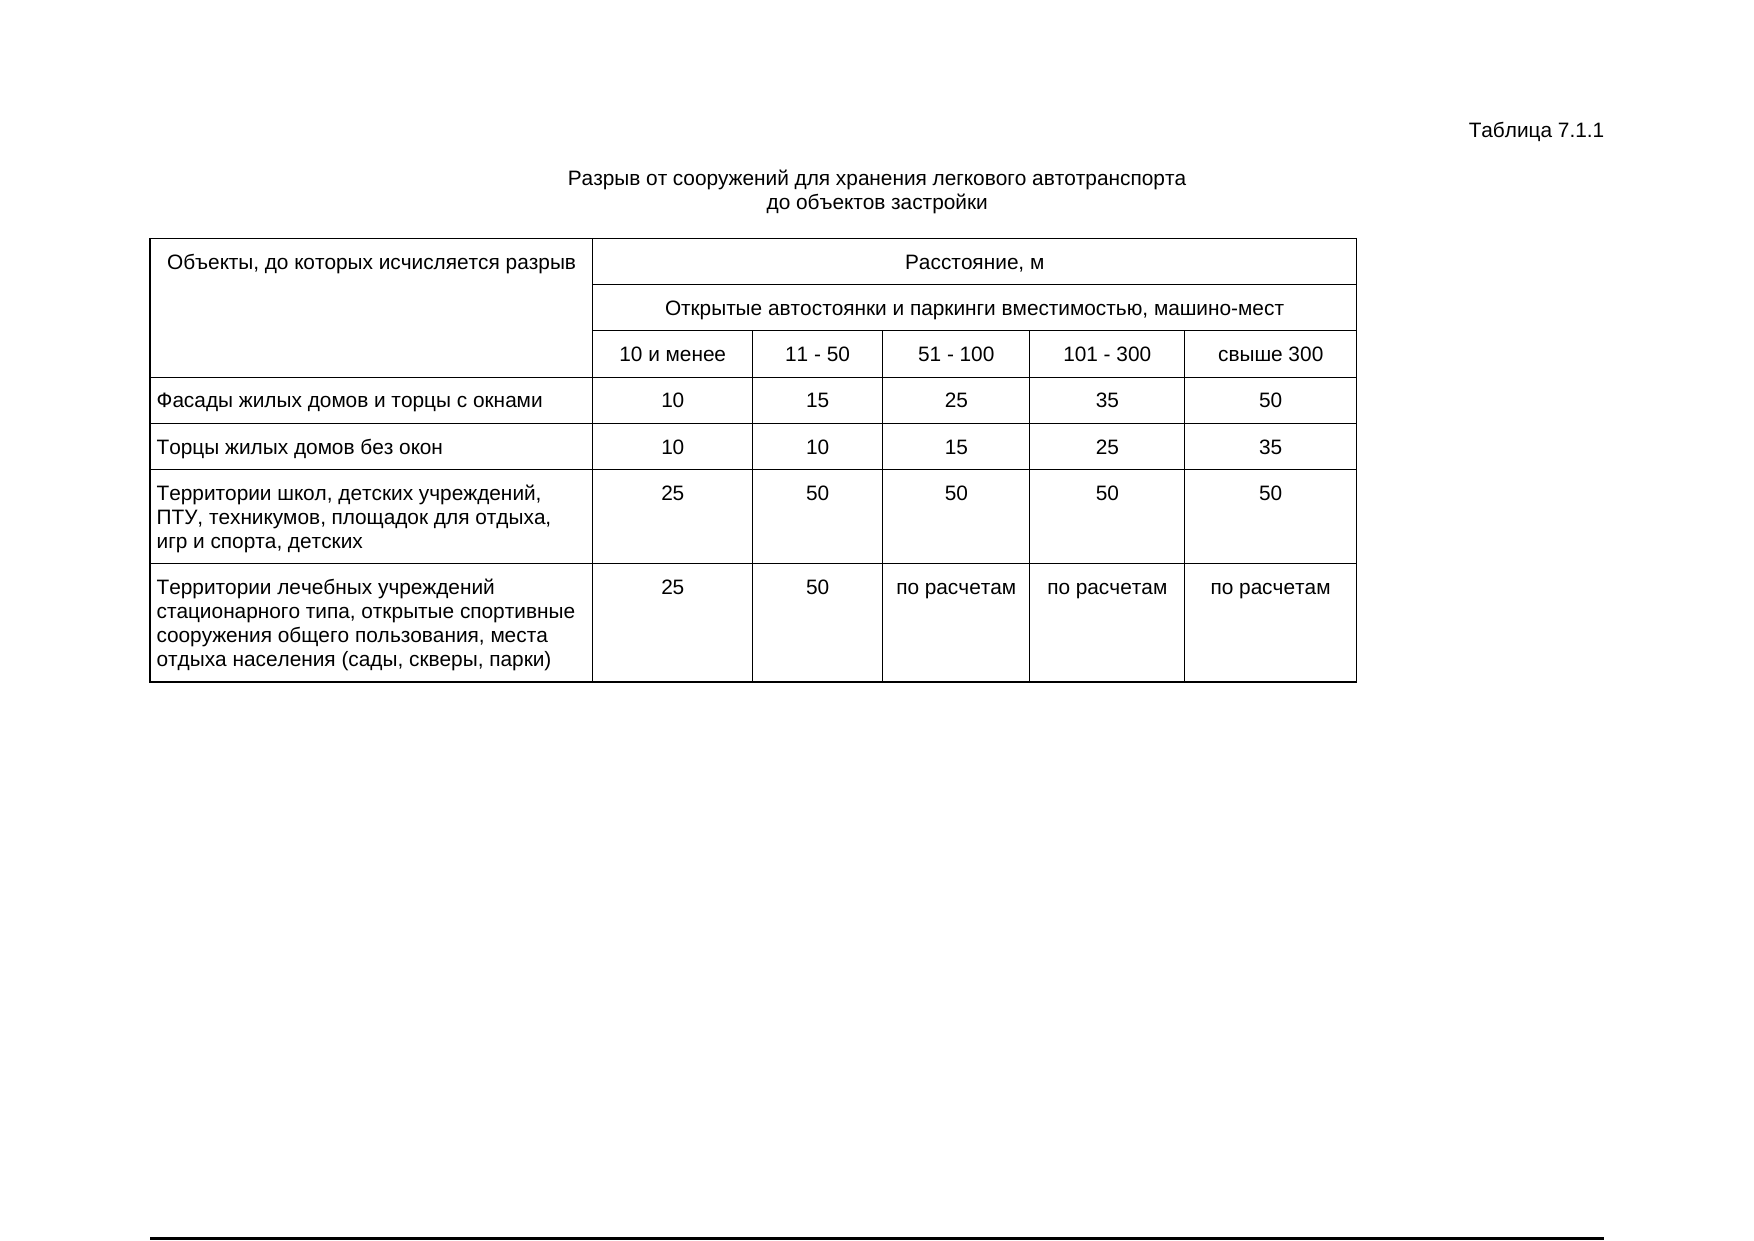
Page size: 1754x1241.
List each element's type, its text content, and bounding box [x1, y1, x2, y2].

table_cell 101 - 300 [1030, 331, 1184, 377]
table_cell Территории школ, детских учреждений, ПТУ, техникумов, площадок для отдыха, игр и спорта, детских [151, 470, 592, 563]
table_cell Территории лечебных учреждений стационарного типа, открытые спортивные сооружения общего пользования, места отдыха населения (сады, скверы, парки) [151, 564, 592, 681]
table_cell 50 [1030, 470, 1184, 563]
table_cell 15 [753, 378, 882, 423]
table_cell 50 [753, 470, 882, 563]
table_cell 51 - 100 [883, 331, 1029, 377]
table_cell по расчетам [1185, 564, 1356, 681]
table_cell 50 [1185, 378, 1356, 423]
table_cell Фасады жилых домов и торцы с окнами [151, 378, 592, 423]
text Таблица 7.1.1 [150, 118, 1604, 142]
table_cell 15 [883, 424, 1029, 469]
table_cell 35 [1030, 378, 1184, 423]
table_cell 50 [883, 470, 1029, 563]
table_cell 25 [883, 378, 1029, 423]
text до объектов застройки [150, 190, 1604, 214]
table_cell 35 [1185, 424, 1356, 469]
table_cell Торцы жилых домов без окон [151, 424, 592, 469]
table_cell 10 и менее [593, 331, 752, 377]
table_cell 25 [593, 564, 752, 681]
table_cell 50 [753, 564, 882, 681]
text Разрыв от сооружений для хранения легкового автотранспорта [150, 166, 1604, 190]
table_header Расстояние, м [593, 239, 1356, 284]
table_cell по расчетам [1030, 564, 1184, 681]
table_cell 25 [1030, 424, 1184, 469]
table_cell 11 - 50 [753, 331, 882, 377]
table_cell 10 [593, 378, 752, 423]
table_cell Открытые автостоянки и паркинги вместимостью, машино-мест [593, 285, 1356, 330]
table_cell 10 [593, 424, 752, 469]
table_cell 25 [593, 470, 752, 563]
table_cell 10 [753, 424, 882, 469]
table_header Объекты, до которых исчисляется разрыв [151, 239, 592, 377]
table_cell 50 [1185, 470, 1356, 563]
table_cell свыше 300 [1185, 331, 1356, 377]
table_cell по расчетам [883, 564, 1029, 681]
